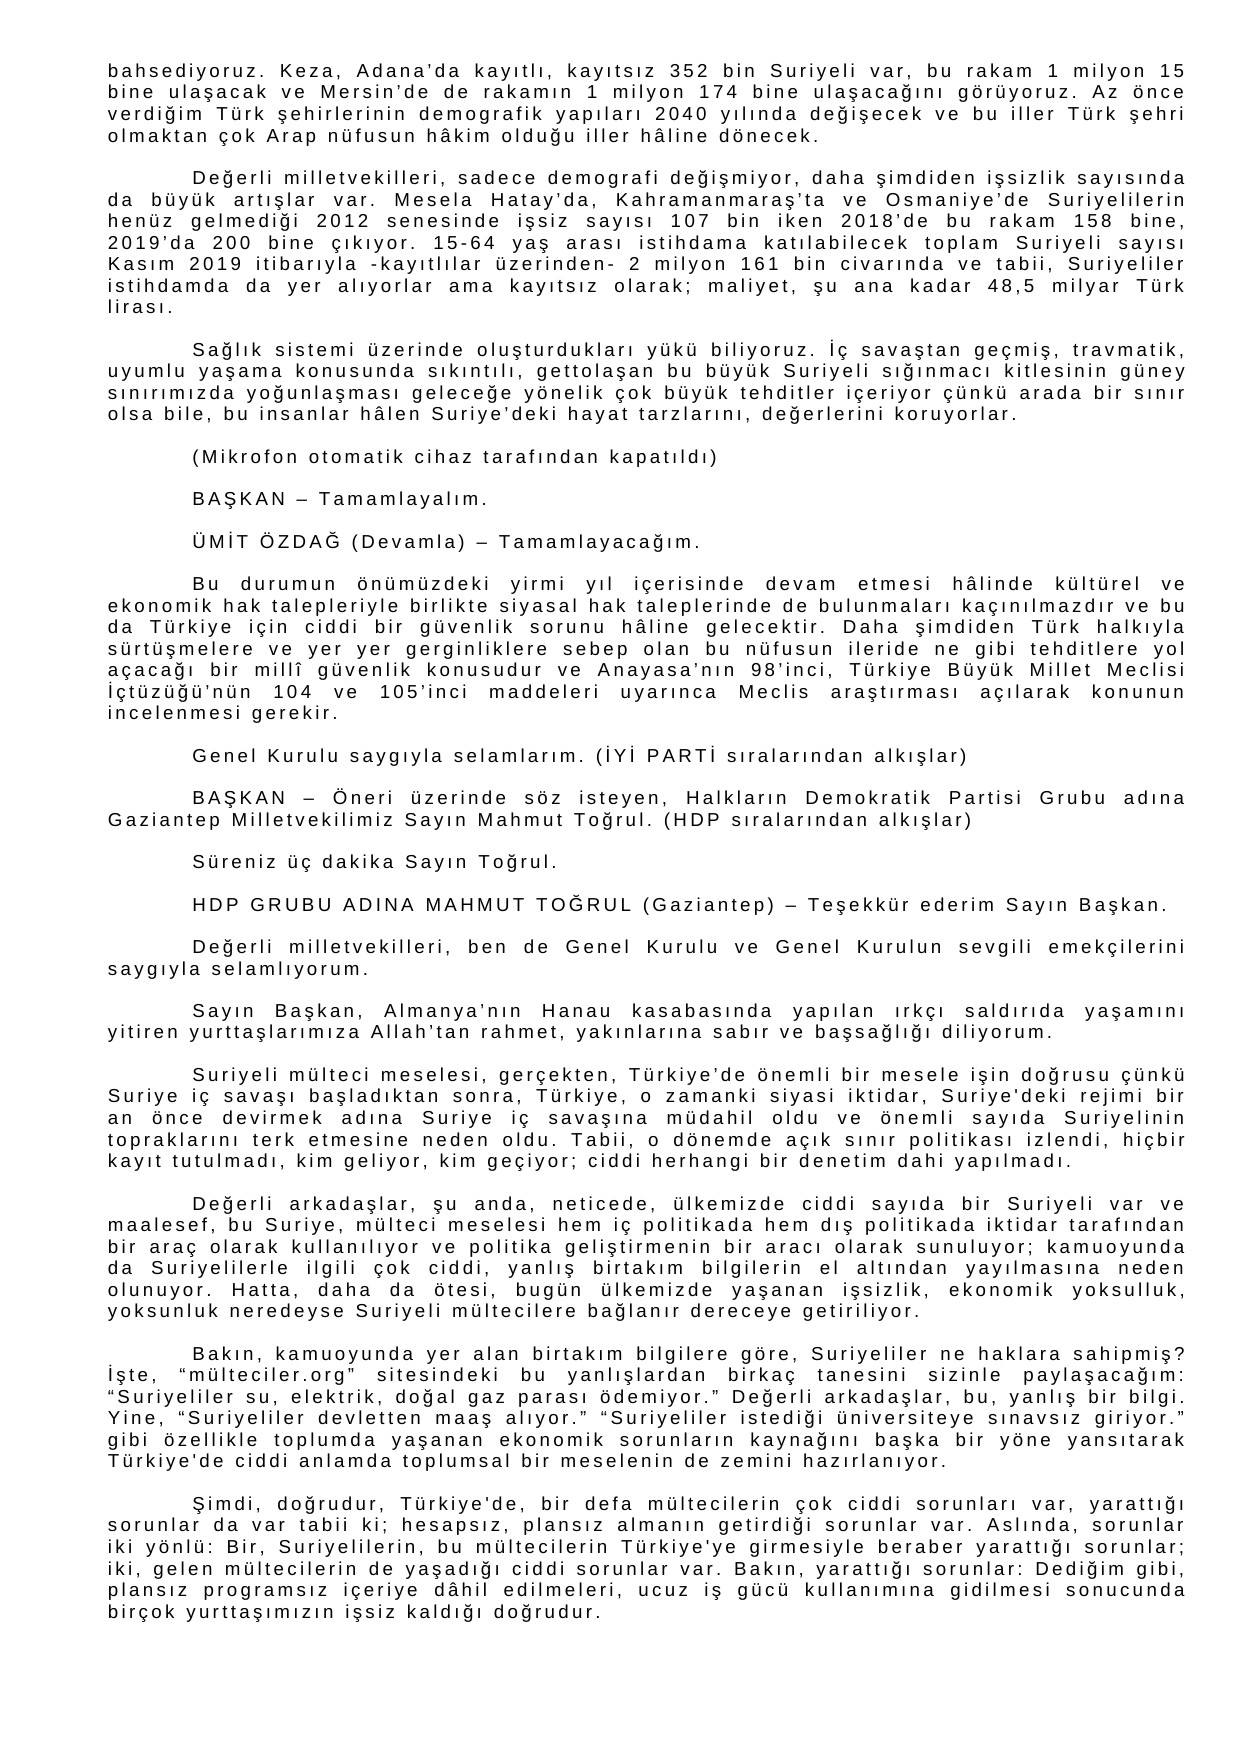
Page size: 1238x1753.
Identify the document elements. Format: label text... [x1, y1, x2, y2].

text Süreniz üç dakika Sayın Toğrul. [108, 851, 1186, 872]
text BAŞKAN – Tamamlayalım. [108, 488, 1186, 509]
text (Mikrofon otomatik cihaz tarafından kapatıldı) [108, 446, 1186, 467]
text ÜMİT ÖZDAĞ (Devamla) – Tamamlayacağım. [108, 530, 1186, 552]
text Sağlık sistemi üzerinde oluşturdukları yükü biliyoruz. İç savaştan geçmiş, travmatik, uyumlu yaşama konusunda sıkıntılı, gettolaşan bu büyük Suriyeli sığınmacı kitlesinin güney sınırımızda yoğunlaşması geleceğe yönelik çok büyük tehditler içeriyor çünkü arada bir sınır olsa bile, bu insanlar hâlen Suriye’deki hayat tarzlarını, değerlerini koruyorlar. [108, 338, 1186, 425]
text Sayın Başkan, Almanya’nın Hanau kasabasında yapılan ırkçı saldırıda yaşamını yitiren yurttaşlarımıza Allah’tan rahmet, yakınlarına sabır ve başsağlığı diliyorum. [108, 1000, 1186, 1043]
text BAŞKAN – Öneri üzerinde söz isteyen, Halkların Demokratik Partisi Grubu adına Gaziantep Milletvekilimiz Sayın Mahmut Toğrul. (HDP sıralarından alkışlar) [108, 787, 1186, 830]
text Değerli milletvekilleri, sadece demografi değişmiyor, daha şimdiden işsizlik sayısında da büyük artışlar var. Mesela Hatay’da, Kahramanmaraş’ta ve Osmaniye’de Suriyelilerin henüz gelmediği 2012 senesinde işsiz sayısı 107 bin iken 2018’de bu rakam 158 bine, 2019’da 200 bine çıkıyor. 15-64 yaş arası istihdama katılabilecek toplam Suriyeli sayısı Kasım 2019 itibarıyla -kayıtlılar üzerinden- 2 milyon 161 bin civarında ve tabii, Suriyeliler istihdamda da yer alıyorlar ama kayıtsız olarak; maliyet, şu ana kadar 48,5 milyar Türk lirası. [108, 167, 1186, 318]
text Değerli arkadaşlar, şu anda, neticede, ülkemizde ciddi sayıda bir Suriyeli var ve maalesef, bu Suriye, mülteci meselesi hem iç politikada hem dış politikada iktidar tarafından bir araç olarak kullanılıyor ve politika geliştirmenin bir aracı olarak sunuluyor; kamuoyunda da Suriyelilerle ilgili çok ciddi, yanlış birtakım bilgilerin el altından yayılmasına neden olunuyor. Hatta, daha da ötesi, bugün ülkemizde yaşanan işsizlik, ekonomik yoksulluk, yoksunluk neredeyse Suriyeli mültecilere bağlanır dereceye getiriliyor. [108, 1192, 1186, 1322]
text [108, 60, 1186, 146]
text Bu durumun önümüzdeki yirmi yıl içerisinde devam etmesi hâlinde kültürel ve ekonomik hak talepleriyle birlikte siyasal hak taleplerinde de bulunmaları kaçınılmazdır ve bu da Türkiye için ciddi bir güvenlik sorunu hâline gelecektir. Daha şimdiden Türk halkıyla sürtüşmelere ve yer yer gerginliklere sebep olan bu nüfusun ileride ne gibi tehditlere yol açacağı bir millî güvenlik konusudur ve Anayasa’nın 98’inci, Türkiye Büyük Millet Meclisi İçtüzüğü’nün 104 ve 105’inci maddeleri uyarınca Meclis araştırması açılarak konunun incelenmesi gerekir. [108, 573, 1186, 724]
text Suriyeli mülteci meselesi, gerçekten, Türkiye’de önemli bir mesele işin doğrusu çünkü Suriye iç savaşı başladıktan sonra, Türkiye, o zamanki siyasi iktidar, Suriye'deki rejimi bir an önce devirmek adına Suriye iç savaşına müdahil oldu ve önemli sayıda Suriyelinin topraklarını terk etmesine neden oldu. Tabii, o dönemde açık sınır politikası izlendi, hiçbir kayıt tutulmadı, kim geliyor, kim geçiyor; ciddi herhangi bir denetim dahi yapılmadı. [108, 1064, 1186, 1171]
text Değerli milletvekilleri, ben de Genel Kurulu ve Genel Kurulun sevgili emekçilerini saygıyla selamlıyorum. [108, 936, 1186, 979]
text Şimdi, doğrudur, Türkiye'de, bir defa mültecilerin çok ciddi sorunları var, yarattığı sorunlar da var tabii ki; hesapsız, plansız almanın getirdiği sorunlar var. Aslında, sorunlar iki yönlü: Bir, Suriyelilerin, bu mültecilerin Türkiye'ye girmesiyle beraber yarattığı sorunlar; iki, gelen mültecilerin de yaşadığı ciddi sorunlar var. Bakın, yarattığı sorunlar: Dediğim gibi, plansız programsız içeriye dâhil edilmeleri, ucuz iş gücü kullanımına gidilmesi sonucunda birçok yurttaşımızın işsiz kaldığı doğrudur. [108, 1493, 1186, 1622]
text Bakın, kamuoyunda yer alan birtakım bilgilere göre, Suriyeliler ne haklara sahipmiş? İşte, “mülteciler.org” sitesindeki bu yanlışlardan birkaç tanesini sizinle paylaşacağım: “Suriyeliler su, elektrik, doğal gaz parası ödemiyor.” Değerli arkadaşlar, bu, yanlış bir bilgi. Yine, “Suriyeliler devletten maaş alıyor.” “Suriyeliler istediği üniversiteye sınavsız giriyor.” gibi özellikle toplumda yaşanan ekonomik sorunların kaynağını başka bir yöne yansıtarak Türkiye'de ciddi anlamda toplumsal bir meselenin de zemini hazırlanıyor. [108, 1342, 1186, 1472]
text Genel Kurulu saygıyla selamlarım. (İYİ PARTİ sıralarından alkışlar) [108, 744, 1186, 766]
text HDP GRUBU ADINA MAHMUT TOĞRUL (Gaziantep) – Teşekkür ederim Sayın Başkan. [108, 893, 1186, 915]
